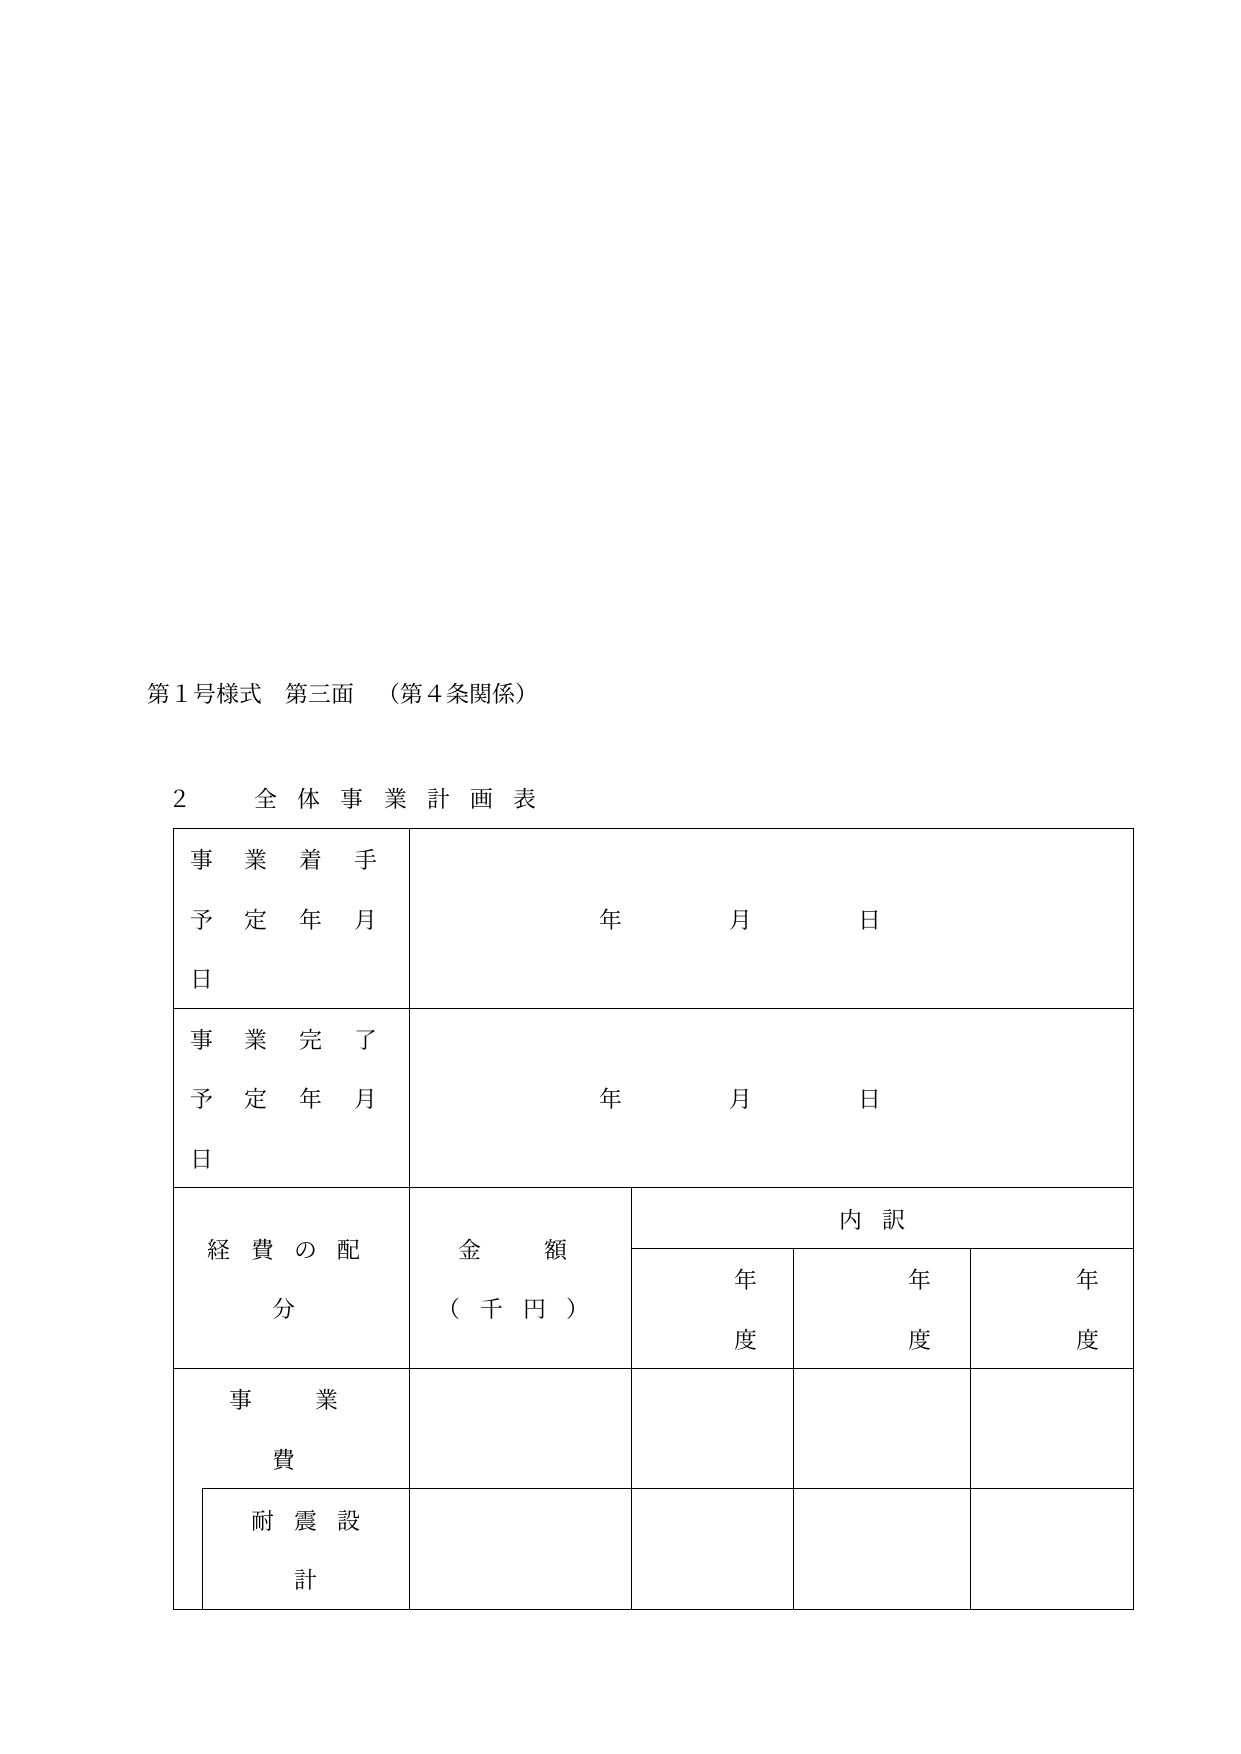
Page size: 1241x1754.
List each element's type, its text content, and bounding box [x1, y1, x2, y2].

table_cell [410, 1369, 631, 1488]
table_cell [794, 1369, 970, 1488]
table_cell 年度 [971, 1249, 1133, 1368]
table_cell [632, 1489, 793, 1608]
table_cell [794, 1489, 970, 1608]
table_cell [632, 1369, 793, 1488]
table_cell 事 業 費 [174, 1369, 409, 1488]
table_cell [410, 1489, 631, 1608]
table_cell 事業完了予定年月日 [174, 1009, 409, 1187]
text ２ 全体事業計画表 [147, 768, 1117, 828]
table_header 年 月 日 [410, 829, 1133, 1007]
table_cell 年度 [794, 1249, 970, 1368]
table_cell 耐震設計 [203, 1489, 409, 1608]
table_cell 内訳 [632, 1188, 1133, 1248]
table_cell [971, 1369, 1133, 1488]
table_cell 年度 [632, 1249, 793, 1368]
text 第１号様式 第三面 （第４条関係） [147, 676, 1117, 708]
table_cell 経費の配分 [174, 1188, 409, 1368]
table_cell 年 月 日 [410, 1009, 1133, 1187]
table_cell [174, 1488, 202, 1608]
table_header 事業着手予定年月日 [174, 829, 409, 1007]
table_cell [971, 1489, 1133, 1608]
table_cell 金 額 （千円） [410, 1188, 631, 1368]
